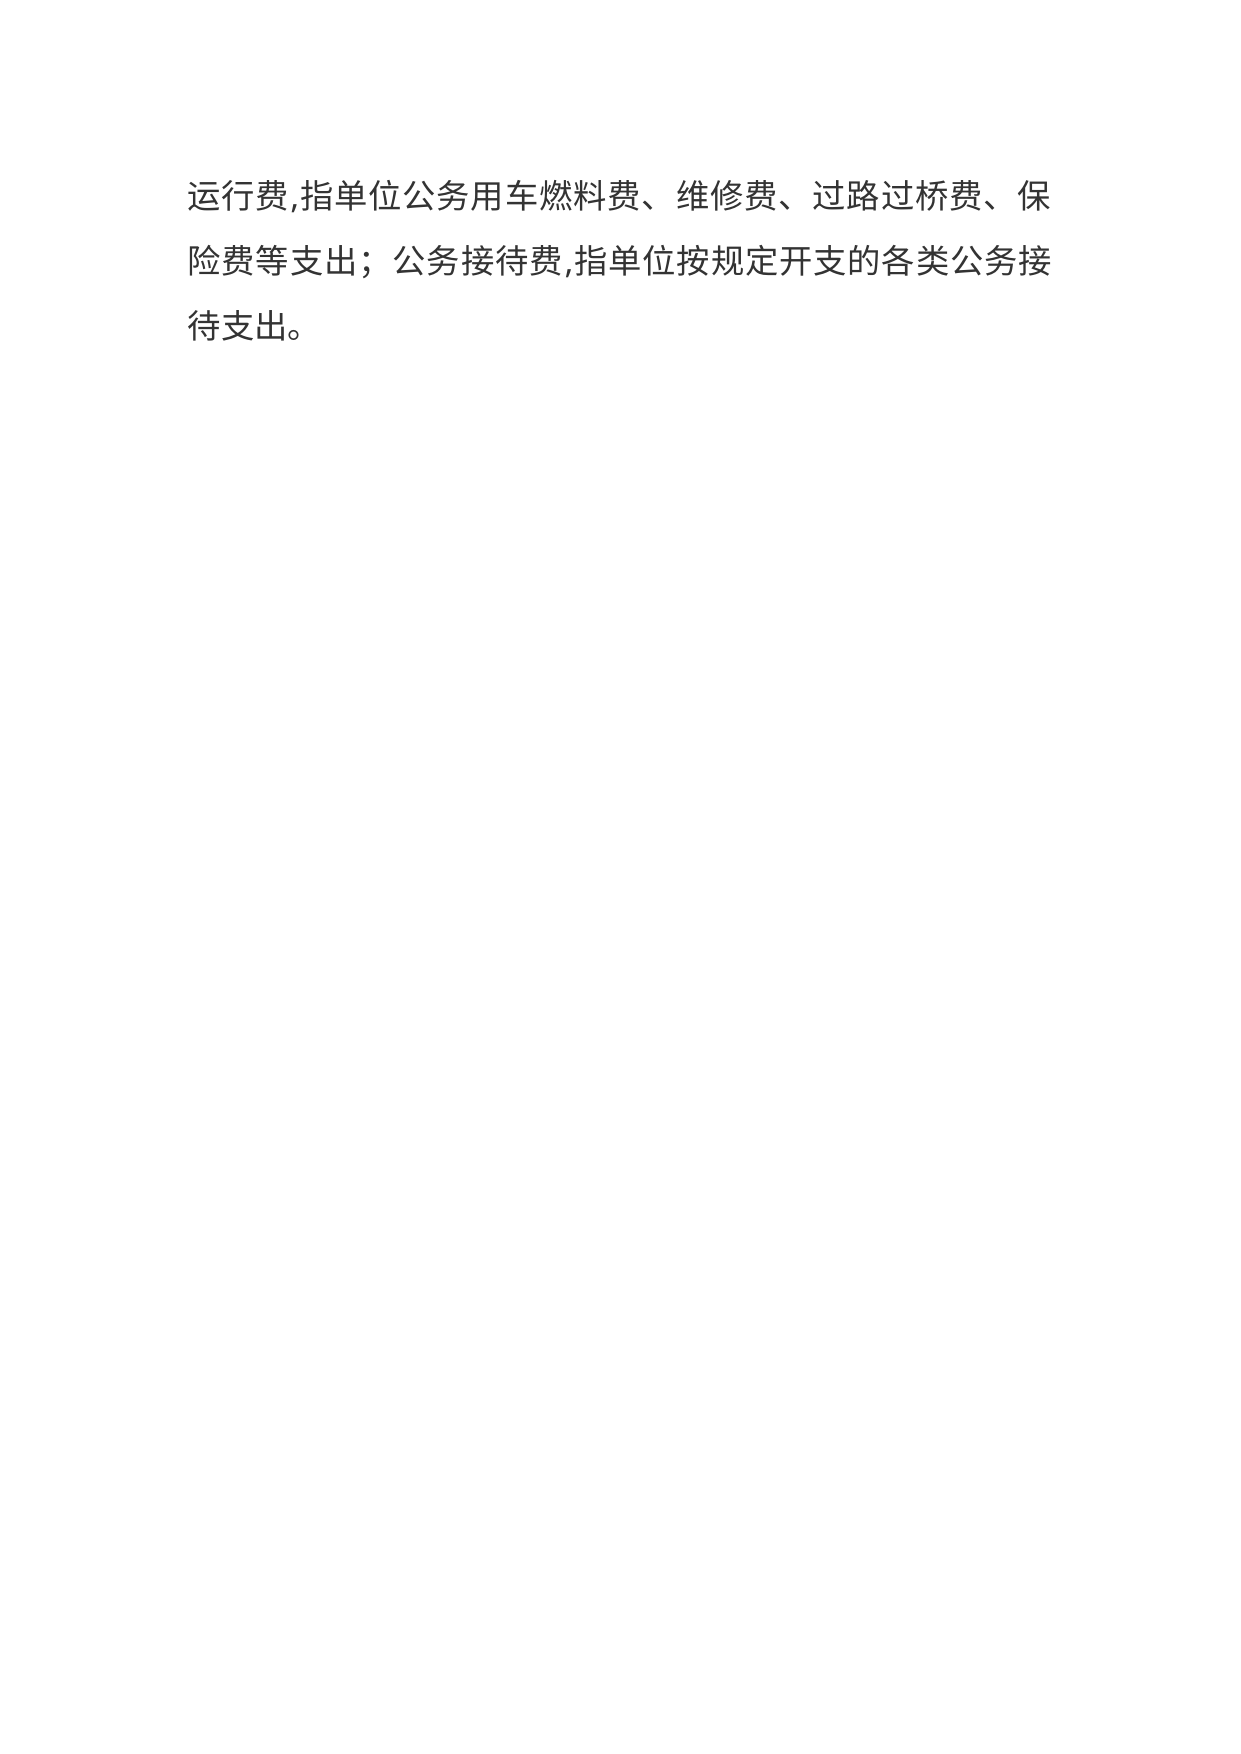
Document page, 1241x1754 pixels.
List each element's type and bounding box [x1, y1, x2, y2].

text [187, 162, 1053, 357]
